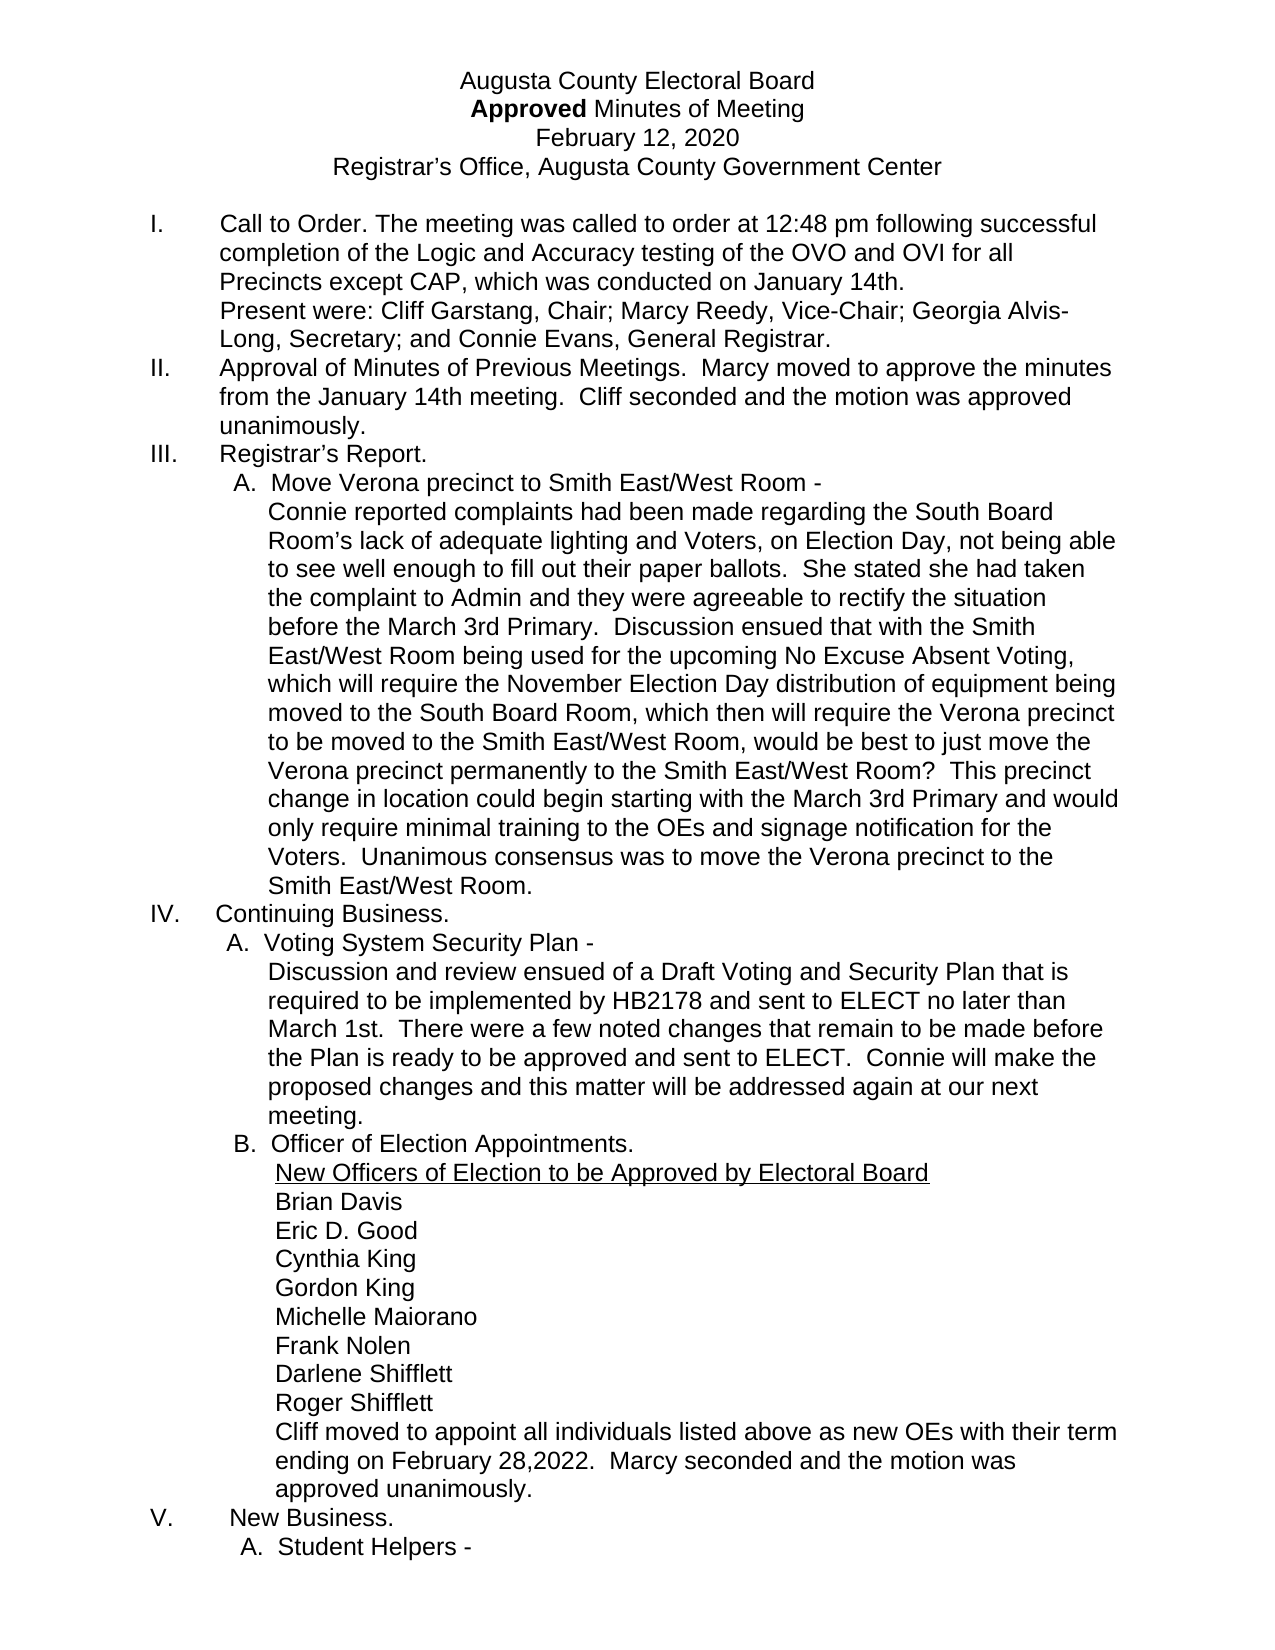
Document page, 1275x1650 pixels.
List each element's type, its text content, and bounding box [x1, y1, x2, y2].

text Darlene Shifflett [150, 1359, 1125, 1388]
text from the January 14th meeting. Cliff seconded and the motion was approved [150, 382, 1125, 411]
text Long, Secretary; and Connie Evans, General Registrar. [150, 324, 1125, 353]
text A. Voting System Security Plan - [150, 928, 1125, 957]
text only require minimal training to the OEs and signage notification for the [150, 813, 1125, 842]
text required to be implemented by HB2178 and sent to ELECT no later than [150, 986, 1125, 1014]
text V. New Business. [150, 1503, 1125, 1532]
text Discussion and review ensued of a Draft Voting and Security Plan that is [150, 957, 1125, 986]
text Present were: Cliff Garstang, Chair; Marcy Reedy, Vice-Chair; Georgia Alvis- [150, 296, 1125, 324]
text change in location could begin starting with the March 3rd Primary and would [150, 784, 1125, 813]
text to be moved to the Smith East/West Room, would be best to just move the [150, 727, 1125, 756]
text Room’s lack of adequate lighting and Voters, on Election Day, not being able [150, 526, 1125, 554]
text proposed changes and this matter will be addressed again at our next [150, 1072, 1125, 1101]
text approved unanimously. [150, 1474, 1125, 1503]
text moved to the South Board Room, which then will require the Verona precinct [150, 698, 1125, 727]
text unanimously. [150, 411, 1125, 439]
text A. Move Verona precinct to Smith East/West Room - [150, 468, 1125, 497]
text Cliff moved to appoint all individuals listed above as new OEs with their term [150, 1417, 1125, 1446]
text Verona precinct permanently to the Smith East/West Room? This precinct [150, 756, 1125, 784]
text February 12, 2020 [150, 123, 1125, 152]
text Eric D. Good [150, 1216, 1125, 1244]
text Michelle Maiorano [150, 1302, 1125, 1331]
text the complaint to Admin and they were agreeable to rectify the situation [150, 583, 1125, 612]
text meeting. [150, 1101, 1125, 1129]
text III. Registrar’s Report. [150, 439, 1125, 468]
text ending on February 28,2022. Marcy seconded and the motion was [150, 1446, 1125, 1474]
text which will require the November Election Day distribution of equipment being [150, 669, 1125, 698]
text New Officers of Election to be Approved by Electoral Board [150, 1158, 1125, 1187]
text Gordon King [150, 1273, 1125, 1302]
text Connie reported complaints had been made regarding the South Board [150, 497, 1125, 526]
text IV. Continuing Business. [150, 899, 1125, 928]
text Precincts except CAP, which was conducted on January 14th. [150, 267, 1125, 296]
text to see well enough to fill out their paper ballots. She stated she had taken [150, 554, 1125, 583]
text March 1st. There were a few noted changes that remain to be made before [150, 1014, 1125, 1043]
text East/West Room being used for the upcoming No Excuse Absent Voting, [150, 641, 1125, 669]
text Voters. Unanimous consensus was to move the Verona precinct to the [150, 842, 1125, 871]
text B. Officer of Election Appointments. [150, 1129, 1125, 1158]
text Smith East/West Room. [150, 871, 1125, 899]
text Roger Shifflett [150, 1388, 1125, 1417]
text completion of the Logic and Accuracy testing of the OVO and OVI for all [150, 238, 1125, 267]
text before the March 3rd Primary. Discussion ensued that with the Smith [150, 612, 1125, 641]
text A. Student Helpers - [150, 1532, 1125, 1561]
text Cynthia King [150, 1244, 1125, 1273]
text Registrar’s Office, Augusta County Government Center [150, 152, 1125, 181]
text Approved Minutes of Meeting [150, 94, 1125, 123]
text Augusta County Electoral Board [150, 66, 1125, 94]
text the Plan is ready to be approved and sent to ELECT. Connie will make the [150, 1043, 1125, 1072]
text II. Approval of Minutes of Previous Meetings. Marcy moved to approve the minutes [150, 353, 1125, 382]
text I. Call to Order. The meeting was called to order at 12:48 pm following successful [150, 209, 1125, 238]
text Frank Nolen [150, 1331, 1125, 1359]
text Brian Davis [150, 1187, 1125, 1216]
